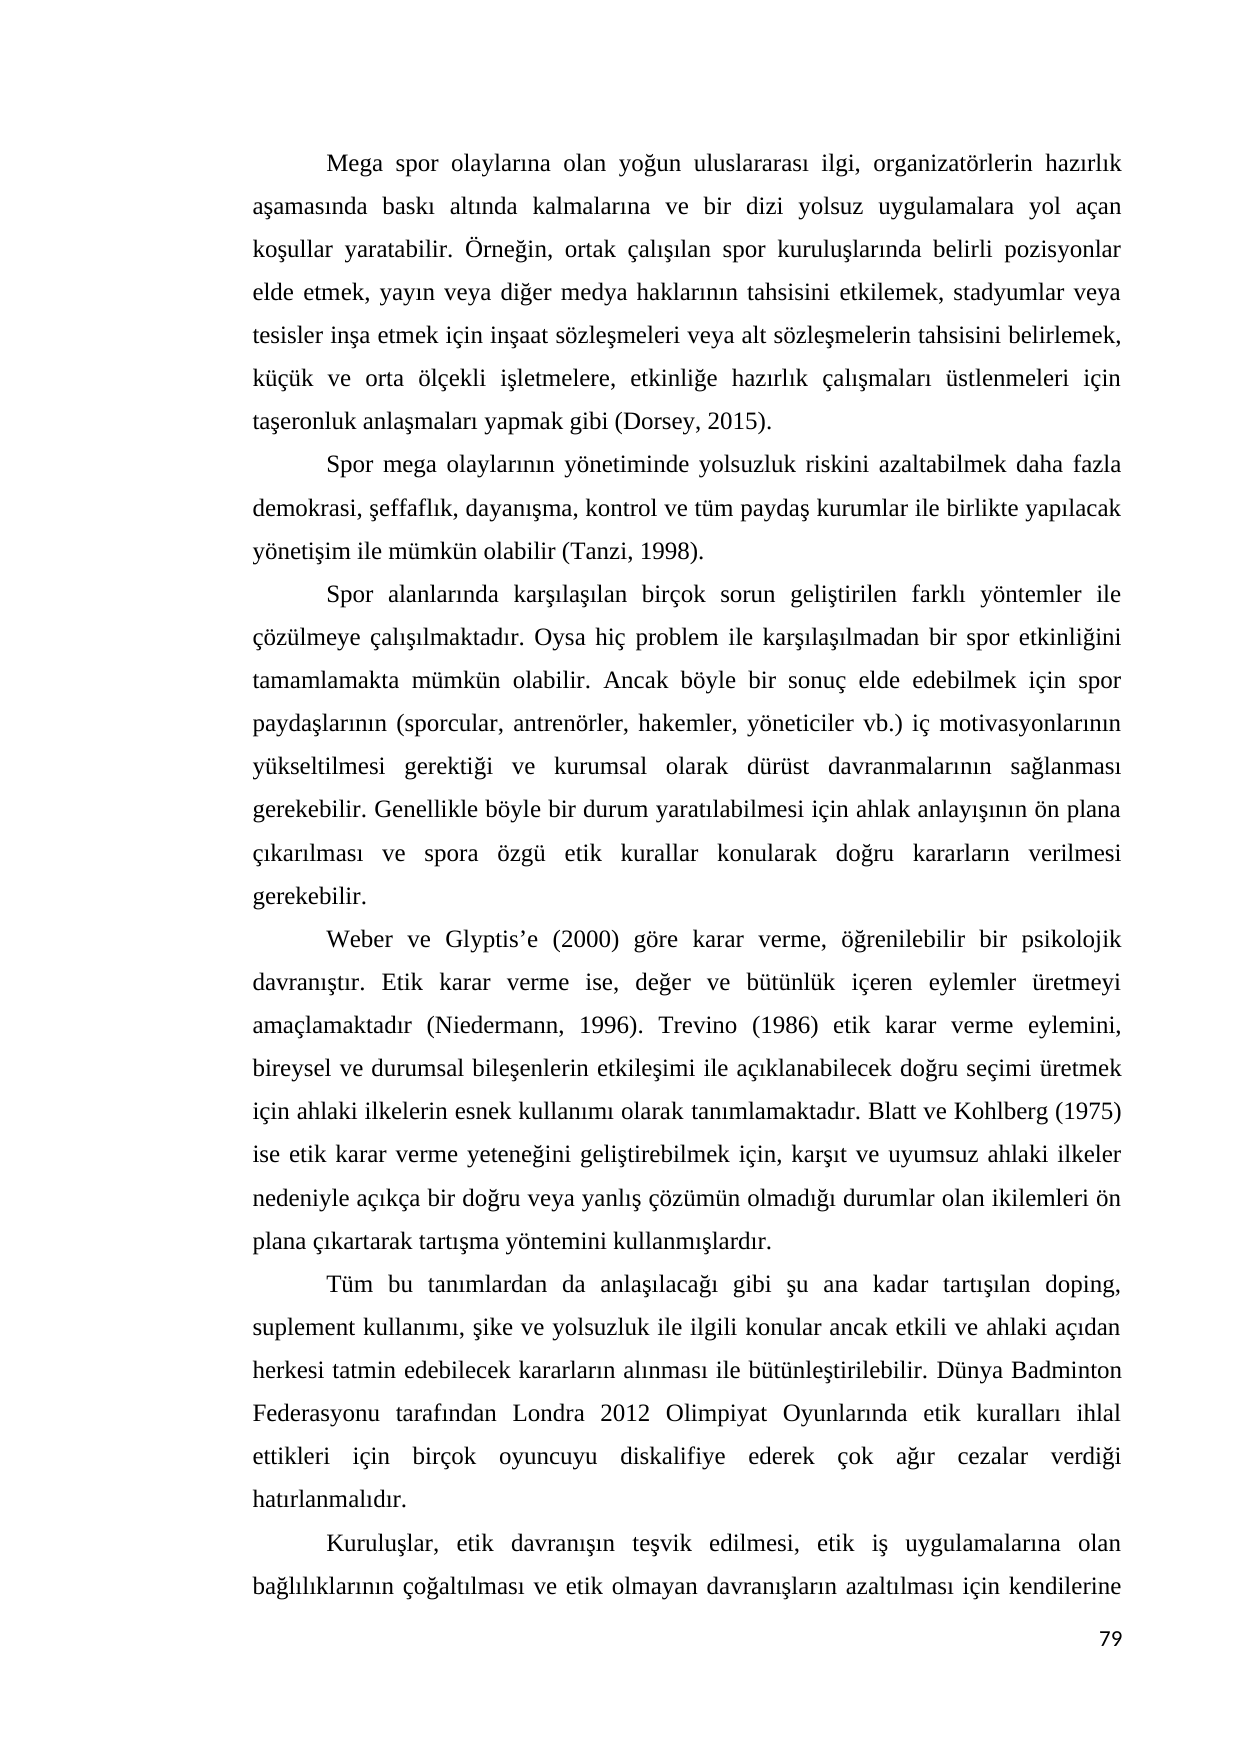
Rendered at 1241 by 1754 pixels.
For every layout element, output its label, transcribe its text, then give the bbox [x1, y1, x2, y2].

text Weber ve Glyptis’e (2000) göre karar verme, öğrenilebilir bir psikolojik davranıştır. Etik karar verme ise, değer ve bütünlük içeren eylemler üretmeyi amaçlamaktadır (Niedermann, 1996). Trevino (1986) etik karar verme eylemini, bireysel ve durumsal bileşenlerin etkileşimi ile açıklanabilecek doğru seçimi üretmek için ahlaki ilkelerin esnek kullanımı olarak tanımlamaktadır. Blatt ve Kohlberg (1975) ise etik karar verme yeteneğini geliştirebilmek için, karşıt ve uyumsuz ahlaki ilkeler nedeniyle açıkça bir doğru veya yanlış çözümün olmadığı durumlar olan ikilemleri ön plana çıkartarak tartışma yöntemini kullanmışlardır. [252, 924, 1122, 1254]
text Tüm bu tanımlardan da anlaşılacağı gibi şu ana kadar tartışılan doping, suplement kullanımı, şike ve yolsuzluk ile ilgili konular ancak etkili ve ahlaki açıdan herkesi tatmin edebilecek kararların alınması ile bütünleştirilebilir. Dünya Badminton Federasyonu tarafından Londra 2012 Olimpiyat Oyunlarında etik kuralları ihlal ettikleri için birçok oyuncuyu diskalifiye ederek çok ağır cezalar verdiği hatırlanmalıdır. [252, 1269, 1122, 1513]
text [252, 1528, 1122, 1599]
text Spor mega olaylarının yönetiminde yolsuzluk riskini azaltabilmek daha fazla demokrasi, şeffaflık, dayanışma, kontrol ve tüm paydaş kurumlar ile birlikte yapılacak yönetişim ile mümkün olabilir (Tanzi, 1998). [252, 449, 1122, 564]
text Mega spor olaylarına olan yoğun uluslararası ilgi, organizatörlerin hazırlık aşamasında baskı altında kalmalarına ve bir dizi yolsuz uygulamalara yol açan koşullar yaratabilir. Örneğin, ortak çalışılan spor kuruluşlarında belirli pozisyonlar elde etmek, yayın veya diğer medya haklarının tahsisini etkilemek, stadyumlar veya tesisler inşa etmek için inşaat sözleşmeleri veya alt sözleşmelerin tahsisini belirlemek, küçük ve orta ölçekli işletmelere, etkinliğe hazırlık çalışmaları üstlenmeleri için taşeronluk anlaşmaları yapmak gibi (Dorsey, 2015). [252, 148, 1122, 435]
text Spor alanlarında karşılaşılan birçok sorun geliştirilen farklı yöntemler ile çözülmeye çalışılmaktadır. Oysa hiç problem ile karşılaşılmadan bir spor etkinliğini tamamlamakta mümkün olabilir. Ancak böyle bir sonuç elde edebilmek için spor paydaşlarının (sporcular, antrenörler, hakemler, yöneticiler vb.) iç motivasyonlarının yükseltilmesi gerektiği ve kurumsal olarak dürüst davranmalarının sağlanması gerekebilir. Genellikle böyle bir durum yaratılabilmesi için ahlak anlayışının ön plana çıkarılması ve spora özgü etik kurallar konularak doğru kararların verilmesi gerekebilir. [252, 579, 1122, 909]
